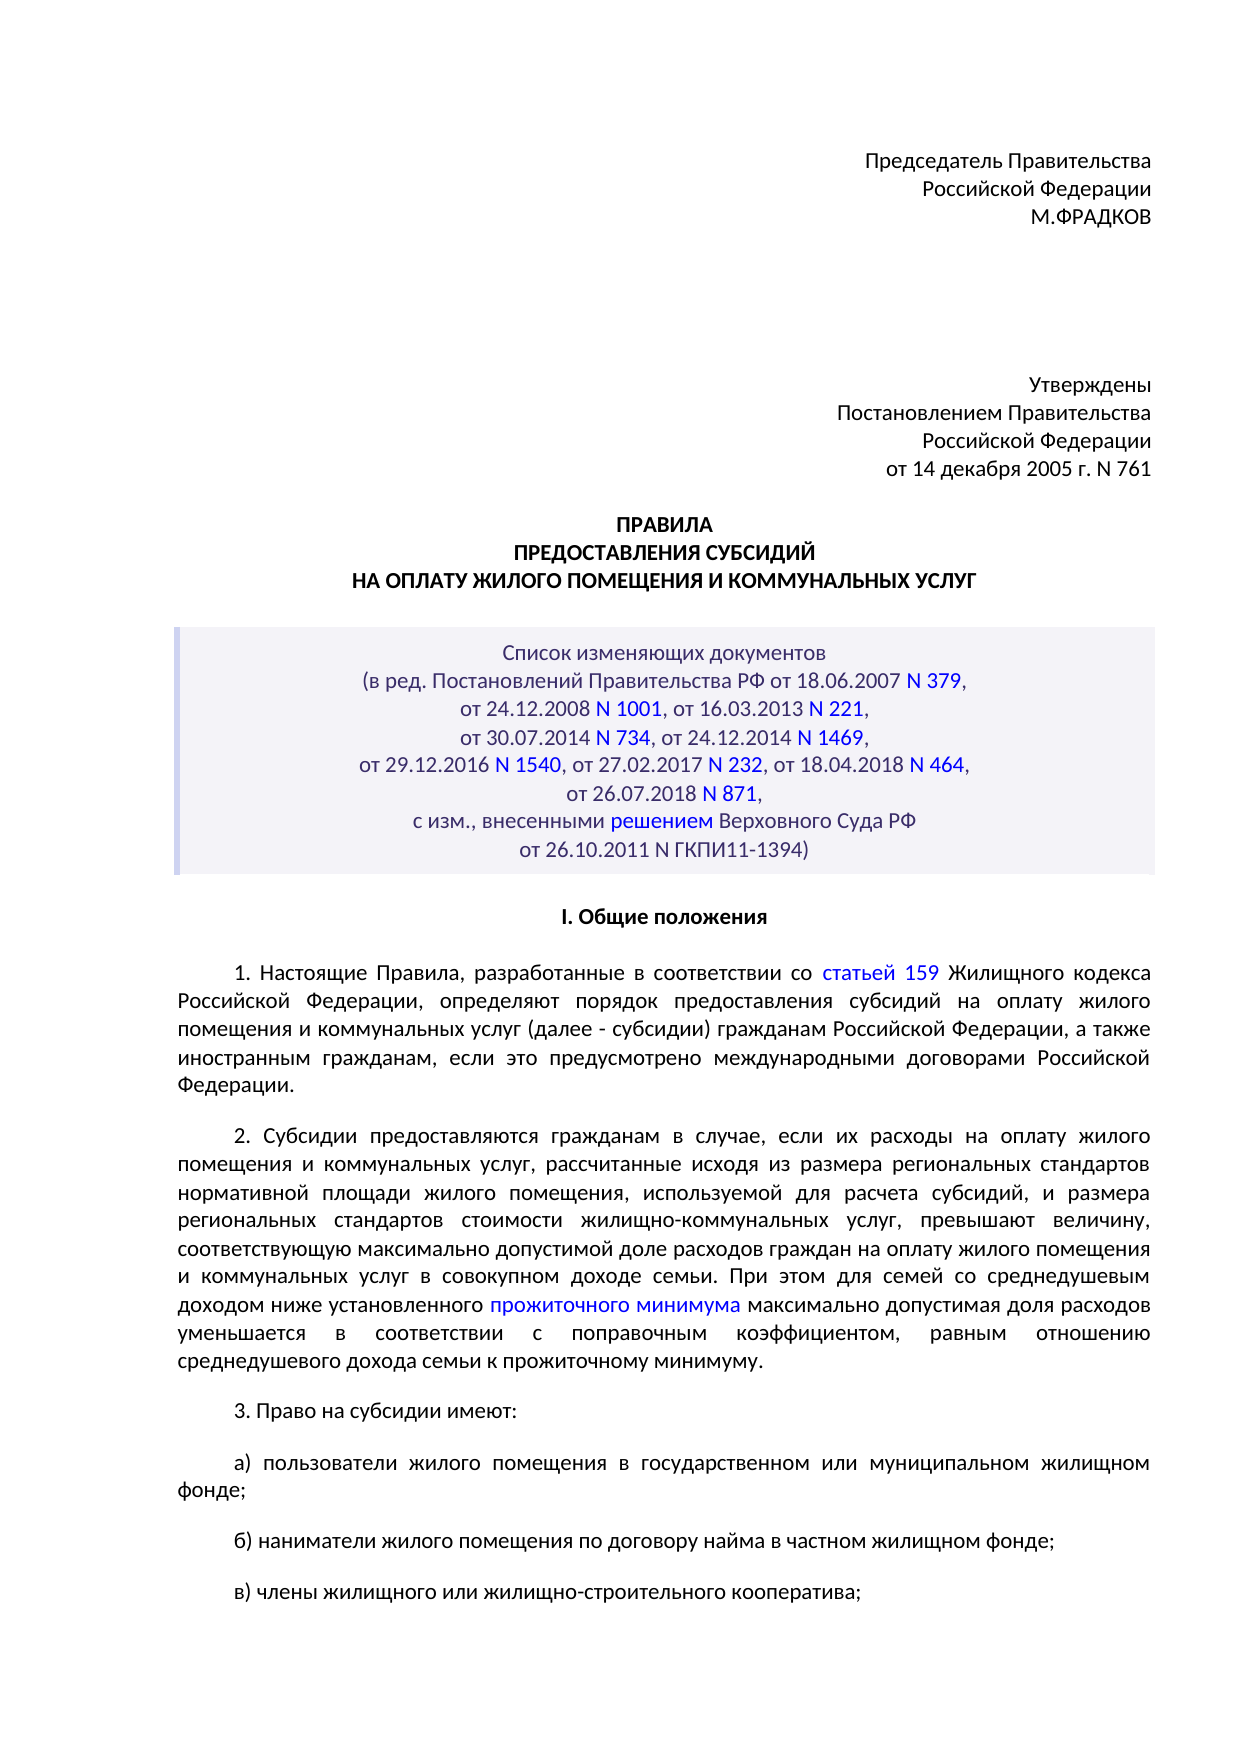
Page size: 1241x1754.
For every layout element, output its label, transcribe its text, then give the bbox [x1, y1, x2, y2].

text Председатель Правительства [177, 146, 1152, 174]
text 1. Настоящие Правила, разработанные в соответствии со статьей 159 Жилищного кодекса Российской Федерации, определяют порядок предоставления субсидий на оплату жилого помещения и коммунальных услуг (далее - субсидии) гражданам Российской Федерации, а также иностранным гражданам, если это предусмотрено международными договорами Российской Федерации. [177, 958, 1152, 1099]
title ПРЕДОСТАВЛЕНИЯ СУБСИДИЙ [177, 538, 1152, 566]
title ПРАВИЛА [177, 510, 1152, 538]
text Утверждены [177, 370, 1152, 398]
text Российской Федерации [177, 426, 1152, 454]
text 2. Субсидии предоставляются гражданам в случае, если их расходы на оплату жилого помещения и коммунальных услуг, рассчитанные исходя из размера региональных стандартов нормативной площади жилого помещения, используемой для расчета субсидий, и размера региональных стандартов стоимости жилищно-коммунальных услуг, превышают величину, соответствующую максимально допустимой доле расходов граждан на оплату жилого помещения и коммунальных услуг в совокупном доходе семьи. При этом для семей со среднедушевым доходом ниже установленного прожиточного минимума максимально допустимая доля расходов уменьшается в соответствии с поправочным коэффициентом, равным отношению среднедушевого дохода семьи к прожиточному минимуму. [177, 1122, 1152, 1374]
text Российской Федерации [177, 174, 1152, 202]
text в) члены жилищного или жилищно-строительного кооператива; [177, 1577, 1152, 1606]
title I. Общие положения [177, 902, 1152, 931]
text б) наниматели жилого помещения по договору найма в частном жилищном фонде; [177, 1527, 1152, 1554]
title НА ОПЛАТУ ЖИЛОГО ПОМЕЩЕНИЯ И КОММУНАЛЬНЫХ УСЛУГ [177, 566, 1152, 594]
text а) пользователи жилого помещения в государственном или муниципальном жилищном фонде; [177, 1448, 1152, 1504]
text 3. Право на субсидии имеют: [177, 1397, 1152, 1425]
text М.ФРАДКОВ [177, 202, 1152, 230]
text Постановлением Правительства [177, 398, 1152, 426]
table_header Список изменяющих документов (в ред. Постановлений Правительства РФ от 18.06.2007 N 379, от 24.12.2008 N 1001, от 16.03.2013 N 221, от 30.07.2014 N 734, от 24.12.2014 N 1469, от 29.12.2016 N 1540, от 27.02.2017 N 232, от 18.04.2018 N 464, от 26.07.2018 N 871, с изм., внесенными решением Верховного Суда РФ от 26.10.2011 N ГКПИ11-1394) [180, 627, 1149, 874]
text от 14 декабря 2005 г. N 761 [177, 454, 1152, 482]
